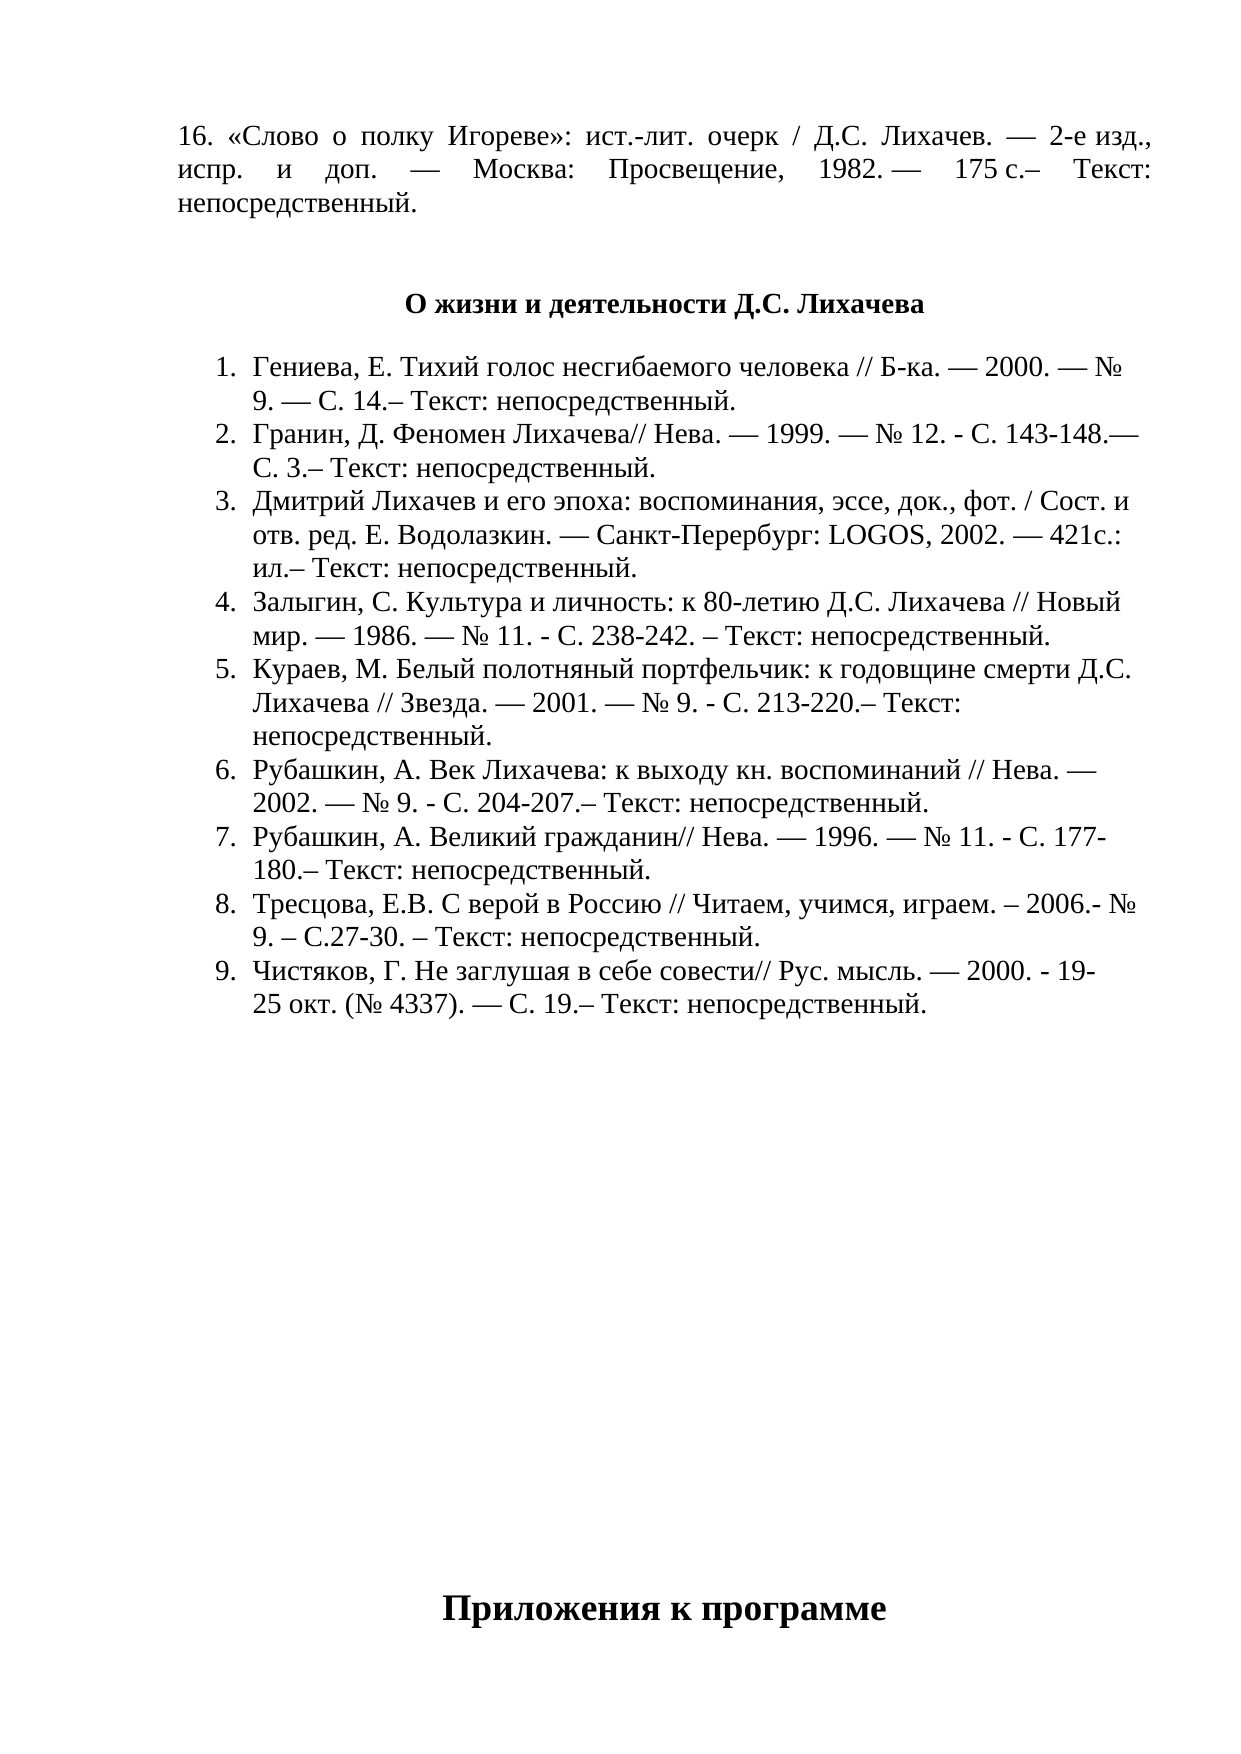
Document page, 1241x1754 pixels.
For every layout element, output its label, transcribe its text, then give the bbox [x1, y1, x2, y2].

list Тресцова, Е.В. С верой в Россию // Читаем, учимся, играем. – 2006.- № 9. – С.27-30. – Текст: непосредственный. [215, 886, 1152, 953]
list Чистяков, Г. Не заглушая в себе совести// Рус. мысль. — 2000. - 19-25 окт. (№ 4337). — С. 19.– Текст: непосредственный. [215, 953, 1152, 1115]
list Кураев, М. Белый полотняный портфельчик: к годовщине смерти Д.С. Лихачева // Звезда. — 2001. — № 9. - С. 213-220.– Текст: непосредственный. [215, 651, 1152, 752]
text О жизни и деятельности Д.С. Лихачева [177, 286, 1152, 349]
text Приложения к программе [177, 1585, 1152, 1628]
text 16. «Слово о полку Игореве»: ист.-лит. очерк / Д.С. Лихачев. — 2-е изд., испр. и доп. — Москва: Просвещение, 1982. — 175 с.– Текст: непосредственный. [177, 118, 1152, 219]
list Рубашкин, А. Век Лихачева: к выходу кн. воспоминаний // Нева. — 2002. — № 9. - С. 204-207.– Текст: непосредственный. [215, 752, 1152, 819]
list Гениева, Е. Тихий голос несгибаемого человека // Б-ка. — 2000. — № 9. — С. 14.– Текст: непосредственный. [215, 349, 1152, 416]
list Дмитрий Лихачев и его эпоха: воспоминания, эссе, док., фот. / Сост. и отв. ред. Е. Водолазкин. — Санкт-Перербург: LOGOS, 2002. — 421с.: ил.– Текст: непосредственный. [215, 483, 1152, 584]
list Гранин, Д. Феномен Лихачева// Нева. — 1999. — № 12. - С. 143-148.— С. 3.– Текст: непосредственный. [215, 416, 1152, 483]
list Рубашкин, А. Великий гражданин// Нева. — 1996. — № 11. - С. 177-180.– Текст: непосредственный. [215, 819, 1152, 886]
list Залыгин, С. Культура и личность: к 80-летию Д.С. Лихачева // Новый мир. — 1986. — № 11. - С. 238-242. – Текст: непосредственный. [215, 584, 1152, 651]
